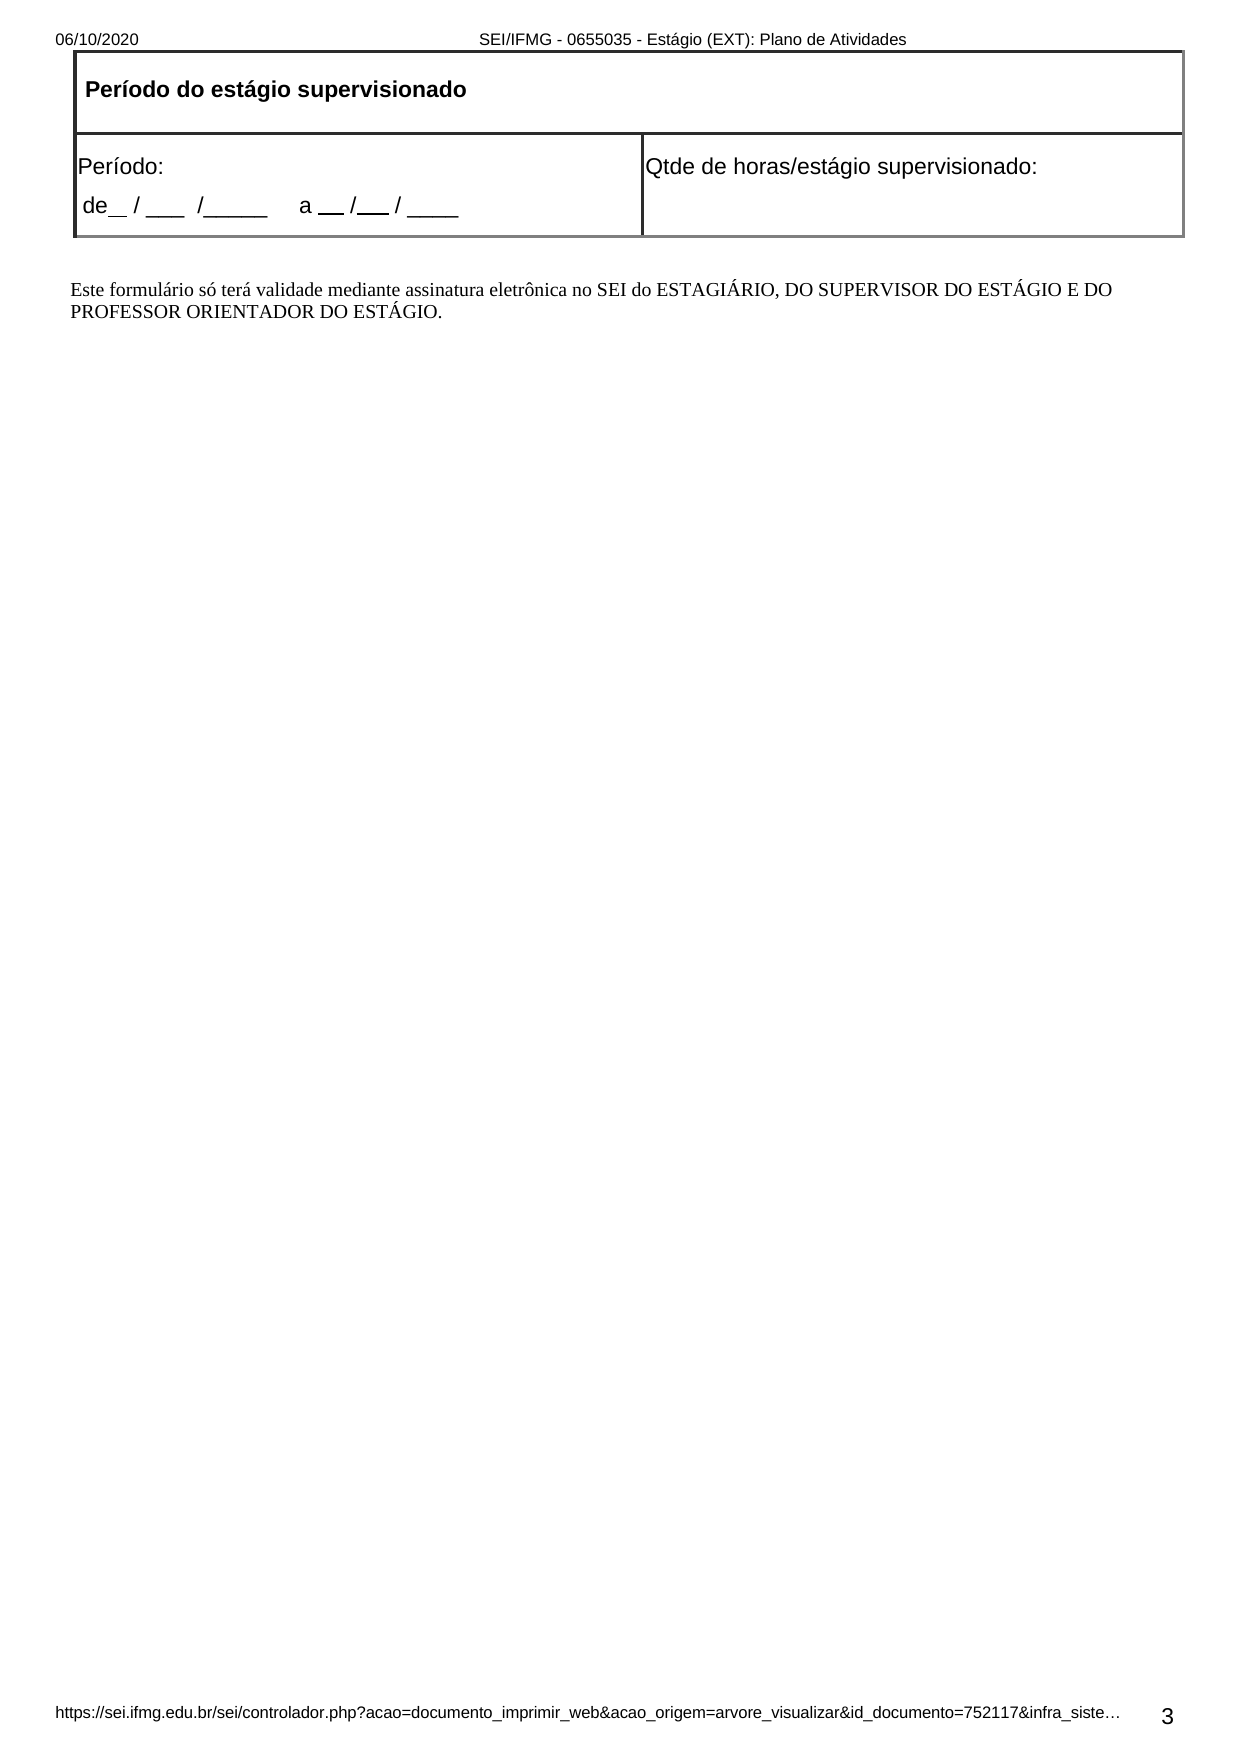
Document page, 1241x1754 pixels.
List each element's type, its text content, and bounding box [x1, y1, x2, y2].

table_cell Período do estágio supervisionado [77, 53, 1182, 132]
table_cell Qtde de horas/estágio supervisionado: [644, 135, 1182, 235]
text Este formulário só terá validade mediante assinatura eletrônica no SEI do ESTAGIÁRIO, DO SUPERVISOR DO ESTÁGIO E DO PROFESSOR ORIENTADOR DO ESTÁGIO. [70, 279, 1116, 323]
table_cell Período: de / ___ /_____ a / / ____ [77, 135, 641, 235]
